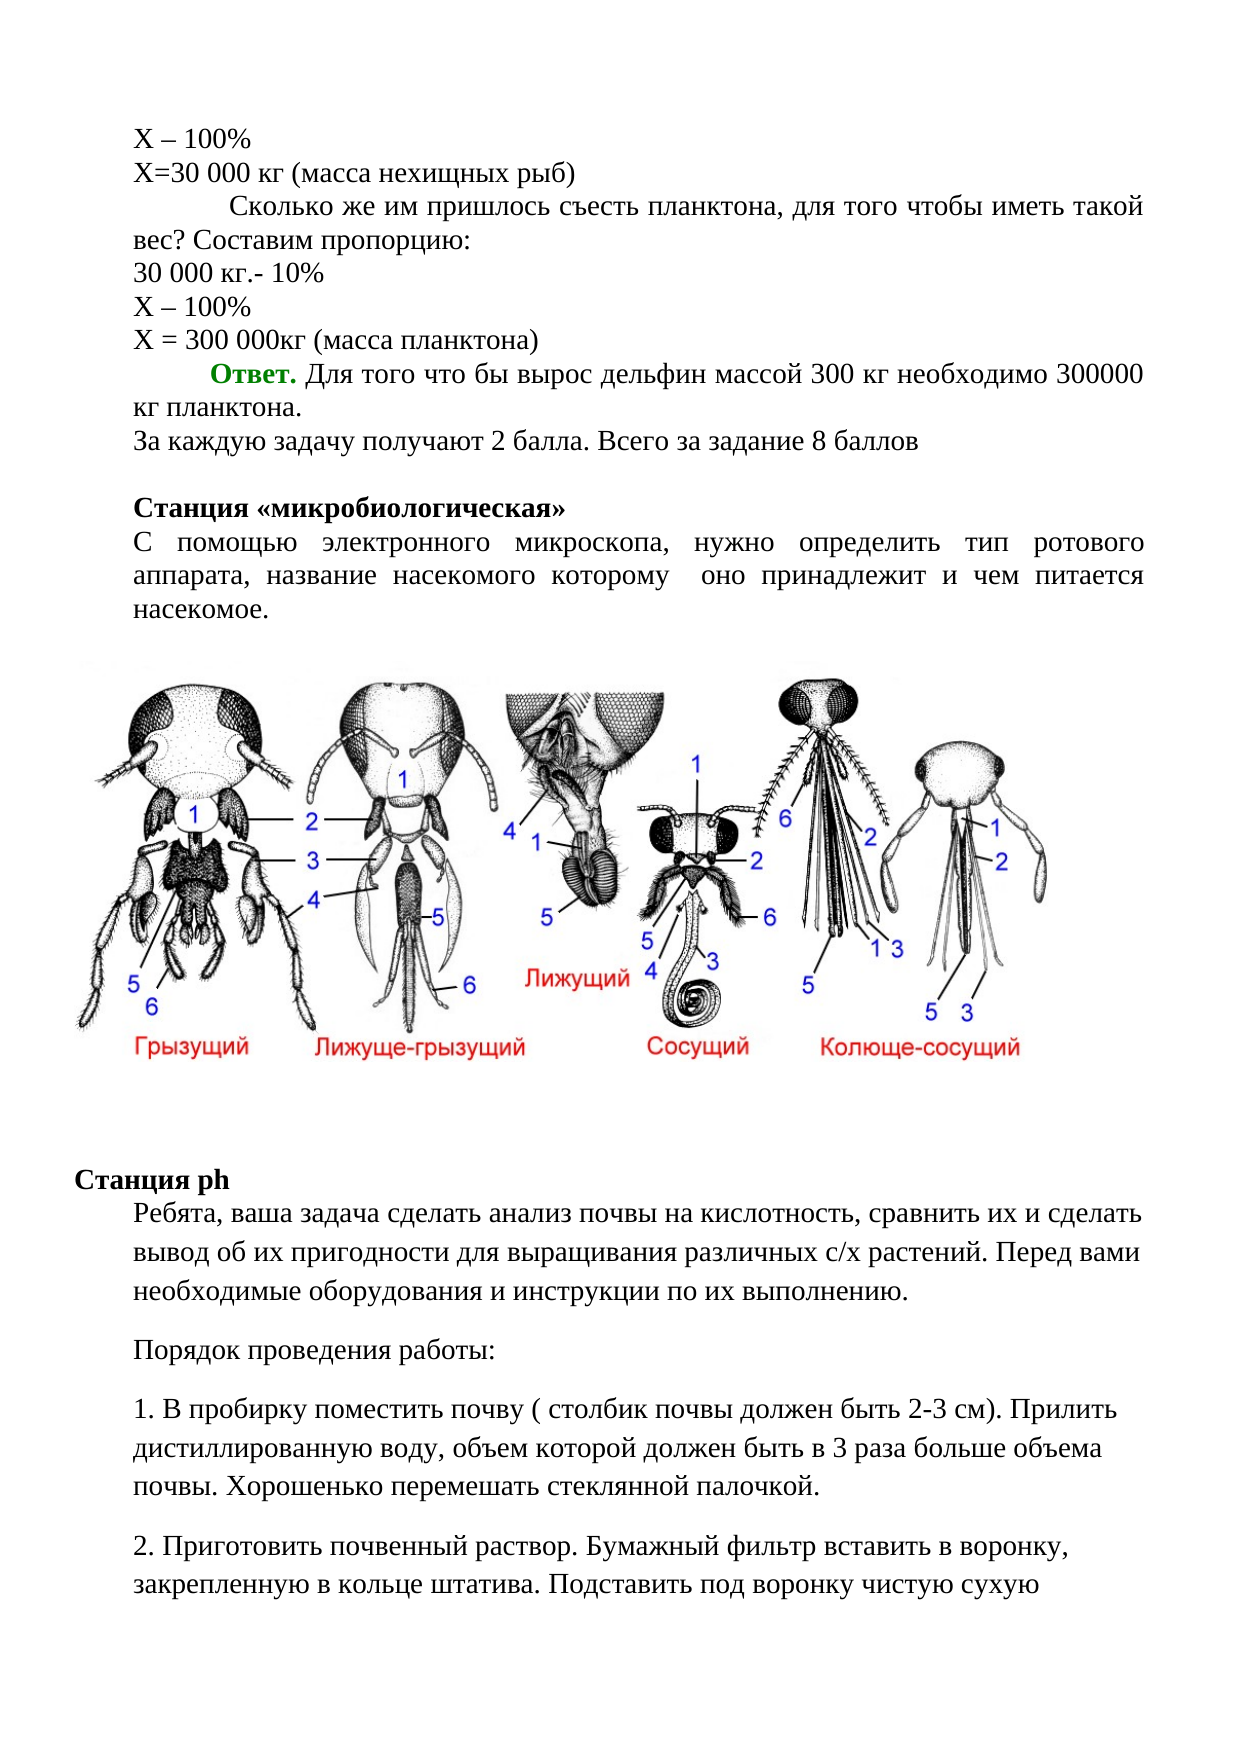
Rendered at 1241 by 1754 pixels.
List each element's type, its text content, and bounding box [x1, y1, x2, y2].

text Ребята, ваша задача сделать анализ почвы на кислотность, сравнить их и сделать вывод об их пригодности для выращивания различных с/х растений. Перед вами необходимые оборудования и инструкции по их выполнению. [133, 1196, 1152, 1306]
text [133, 1528, 1152, 1600]
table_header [130, 118, 1148, 661]
picture [73, 661, 1049, 1062]
text Порядок проведения работы: [133, 1332, 1152, 1366]
text 1. В пробирку поместить почву ( столбик почвы должен быть 2-3 см). Прилить дистиллированную воду, объем которой должен быть в 3 раза больше объема почвы. Хорошенько перемешать стеклянной палочкой. [133, 1391, 1152, 1502]
text Станция ph [74, 1162, 1181, 1196]
